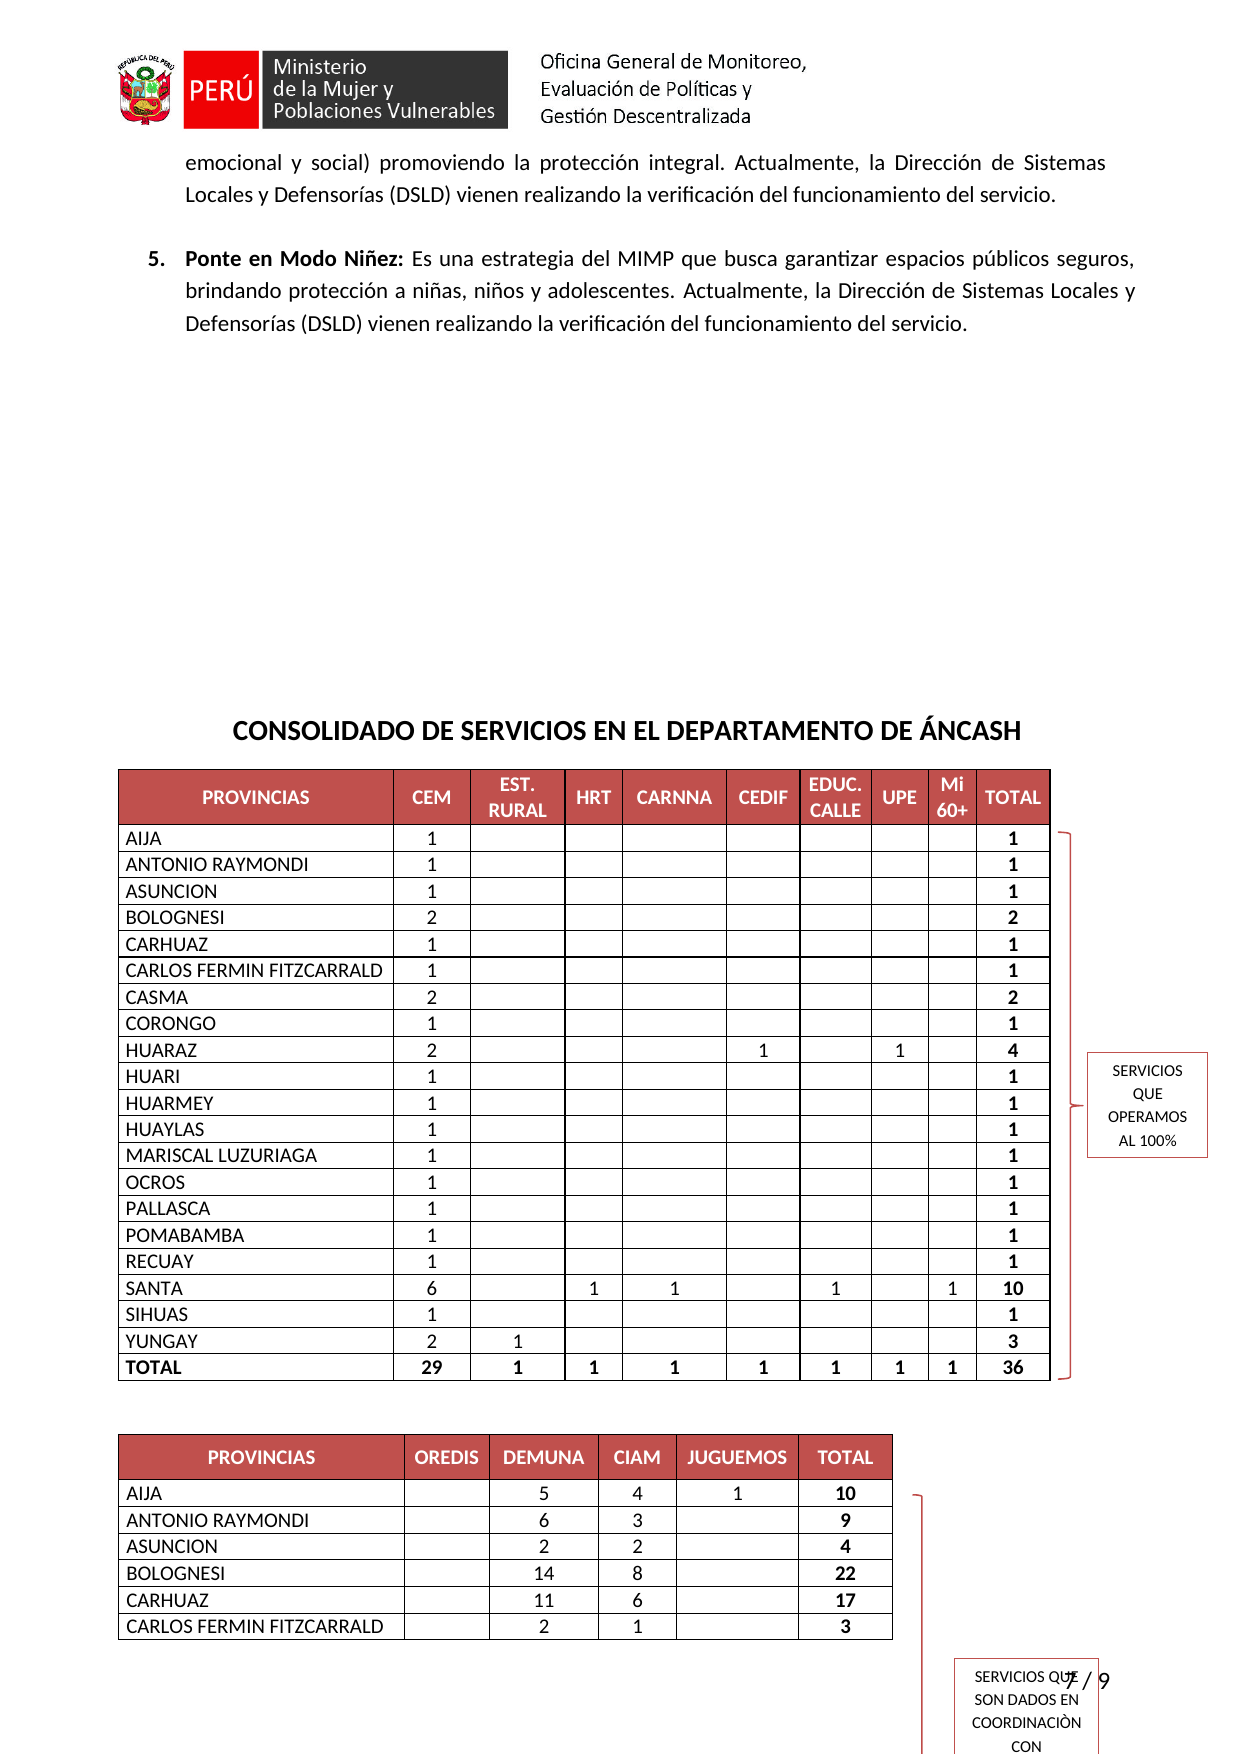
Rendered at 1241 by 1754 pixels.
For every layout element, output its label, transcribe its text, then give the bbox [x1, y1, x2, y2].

table_cell [929, 1116, 976, 1142]
table_cell CARHUAZ [119, 931, 393, 956]
table_cell 2 [394, 1328, 470, 1353]
table_cell [872, 1249, 928, 1274]
table_cell [471, 1249, 564, 1274]
table_cell 1 [727, 1037, 799, 1062]
table_cell 9 [799, 1507, 892, 1532]
table_cell 6 [394, 1275, 470, 1300]
table_header CARNNA [623, 770, 726, 824]
table_cell [801, 1143, 871, 1168]
table_cell [872, 1010, 928, 1036]
table_cell [623, 1301, 726, 1327]
table_cell [727, 1222, 799, 1247]
table_cell [727, 1090, 799, 1115]
table_cell 1 [677, 1480, 798, 1506]
table_cell [623, 878, 726, 903]
table_cell 1 [929, 1354, 976, 1380]
table_cell [872, 984, 928, 1009]
table_cell 11 [490, 1587, 598, 1612]
table_cell 2 [394, 905, 470, 930]
table_cell [929, 958, 976, 983]
table_cell [872, 905, 928, 930]
table_cell CARLOS FERMIN FITZCARRALD [119, 1614, 404, 1639]
table_cell [471, 825, 564, 851]
table_cell [405, 1507, 489, 1532]
table_cell [929, 1143, 976, 1168]
table_cell POMABAMBA [119, 1222, 393, 1247]
table_cell [566, 1249, 622, 1274]
table_cell [801, 1090, 871, 1115]
table_cell 1 [977, 1249, 1049, 1274]
text CONSOLIDADO DE SERVICIOS EN EL DEPARTAMENTO DE ÁNCASH [118, 712, 1136, 747]
picture [104, 47, 811, 132]
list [148, 148, 1108, 208]
table_cell [727, 1249, 799, 1274]
table_cell 1 [471, 1354, 564, 1380]
table_cell [872, 852, 928, 877]
table_cell [566, 1116, 622, 1142]
table_cell [623, 1090, 726, 1115]
table_cell 10 [799, 1480, 892, 1506]
table_cell 1 [977, 1143, 1049, 1168]
table_cell 2 [490, 1534, 598, 1559]
table_cell [929, 905, 976, 930]
table_cell [929, 1090, 976, 1115]
table_cell 1 [977, 825, 1049, 851]
table_cell [471, 1275, 564, 1300]
table_cell 1 [801, 1354, 871, 1380]
table_cell [727, 825, 799, 851]
table_cell 1 [872, 1037, 928, 1062]
table_cell 8 [599, 1560, 676, 1586]
table_cell CASMA [119, 984, 393, 1009]
table_cell [471, 931, 564, 956]
table_cell 1 [977, 1116, 1049, 1142]
table_cell [929, 1063, 976, 1089]
table_cell [623, 958, 726, 983]
table_cell [727, 1169, 799, 1194]
table_cell [727, 931, 799, 956]
table_cell 1 [394, 852, 470, 877]
table_cell [566, 984, 622, 1009]
table_cell 1 [599, 1614, 676, 1639]
table_header EDUC. CALLE [801, 770, 871, 824]
table_cell [623, 1143, 726, 1168]
table_cell [566, 1037, 622, 1062]
table_cell 6 [599, 1587, 676, 1612]
table_cell [471, 1037, 564, 1062]
table_cell [566, 958, 622, 983]
table_cell 1 [394, 1222, 470, 1247]
table_cell 1 [394, 1010, 470, 1036]
table_cell [566, 825, 622, 851]
table_cell 22 [799, 1560, 892, 1586]
table_cell [872, 1169, 928, 1194]
list Ponte en Modo Niñez: Es una estrategia del MIMP que busca garantizar espacios públicos seguros, brindando protección a niñas, niños y adolescentes. Actualmente, la Dirección de Sistemas Locales y Defensorías (DSLD) vienen realizando la verificación del funcionamiento del servicio. [148, 244, 1136, 337]
table_cell TOTAL [119, 1354, 393, 1380]
table_cell 1 [977, 1010, 1049, 1036]
table_cell [566, 1196, 622, 1221]
table_cell 6 [490, 1507, 598, 1532]
table_cell 4 [599, 1480, 676, 1506]
table_cell [623, 1063, 726, 1089]
table_cell CARLOS FERMIN FITZCARRALD [119, 958, 393, 983]
table_cell [801, 852, 871, 877]
table_cell [872, 958, 928, 983]
table_cell [566, 1063, 622, 1089]
table_cell [566, 1328, 622, 1353]
table_cell 4 [799, 1534, 892, 1559]
table_cell [929, 878, 976, 903]
table_cell BOLOGNESI [119, 905, 393, 930]
table_cell OCROS [119, 1169, 393, 1194]
table_cell [471, 1010, 564, 1036]
table_cell [623, 852, 726, 877]
table_cell 1 [977, 958, 1049, 983]
table_cell [872, 825, 928, 851]
table_cell 1 [977, 1222, 1049, 1247]
table_cell 1 [394, 1116, 470, 1142]
table_cell 36 [977, 1354, 1049, 1380]
table_cell YUNGAY [119, 1328, 393, 1353]
table_cell [566, 878, 622, 903]
table_cell [471, 878, 564, 903]
table_header DEMUNA [490, 1435, 598, 1479]
table_cell [566, 1143, 622, 1168]
table_cell [623, 1196, 726, 1221]
table_cell [872, 1301, 928, 1327]
table_cell RECUAY [119, 1249, 393, 1274]
table_cell 2 [394, 1037, 470, 1062]
table_cell [623, 931, 726, 956]
table_cell [623, 1169, 726, 1194]
table_cell [727, 1143, 799, 1168]
table_cell [801, 1196, 871, 1221]
table_cell [872, 878, 928, 903]
table_cell [872, 1090, 928, 1115]
table_cell HUARAZ [119, 1037, 393, 1062]
table_cell [623, 984, 726, 1009]
table_cell AIJA [119, 1480, 404, 1506]
table_cell [872, 1063, 928, 1089]
table_cell 2 [599, 1534, 676, 1559]
table_cell 1 [394, 931, 470, 956]
table_cell 1 [977, 1090, 1049, 1115]
table_cell SIHUAS [119, 1301, 393, 1327]
table_cell 1 [977, 1063, 1049, 1089]
table_cell [566, 852, 622, 877]
table_cell [727, 1063, 799, 1089]
table_cell 1 [394, 1090, 470, 1115]
table_cell [801, 905, 871, 930]
table_cell [727, 1275, 799, 1300]
table_cell 1 [801, 1275, 871, 1300]
table_cell 1 [394, 825, 470, 851]
table_cell ANTONIO RAYMONDI [119, 852, 393, 877]
table_cell [801, 825, 871, 851]
table_cell [677, 1560, 798, 1586]
table_cell BOLOGNESI [119, 1560, 404, 1586]
table_header CEM [394, 770, 470, 824]
table_cell [727, 1301, 799, 1327]
table_cell [471, 852, 564, 877]
table_cell [929, 1010, 976, 1036]
table_cell 1 [394, 958, 470, 983]
table_cell [623, 1222, 726, 1247]
table_cell [623, 1249, 726, 1274]
table_cell [801, 931, 871, 956]
table_cell AIJA [119, 825, 393, 851]
table_cell [872, 1116, 928, 1142]
table_cell [929, 1328, 976, 1353]
table_cell [727, 958, 799, 983]
table_header TOTAL [977, 770, 1049, 824]
table_cell [929, 852, 976, 877]
table_cell 3 [977, 1328, 1049, 1353]
table_cell [801, 1037, 871, 1062]
table_cell [405, 1560, 489, 1586]
table_cell [623, 905, 726, 930]
table_cell [405, 1614, 489, 1639]
table_header CIAM [599, 1435, 676, 1479]
table_cell 1 [623, 1275, 726, 1300]
table_cell [727, 1116, 799, 1142]
table_cell [872, 1143, 928, 1168]
table_header OREDIS [405, 1435, 489, 1479]
table_cell [801, 1301, 871, 1327]
table_header HRT [566, 770, 622, 824]
table_cell 1 [394, 1249, 470, 1274]
table_cell [801, 984, 871, 1009]
table_cell [929, 825, 976, 851]
table_cell [623, 825, 726, 851]
table_cell HUARMEY [119, 1090, 393, 1115]
table_cell 1 [977, 852, 1049, 877]
table_cell 1 [977, 878, 1049, 903]
table_cell [566, 905, 622, 930]
table_cell 10 [977, 1275, 1049, 1300]
table_cell 14 [490, 1560, 598, 1586]
table_cell [677, 1534, 798, 1559]
table_cell [566, 1090, 622, 1115]
table_cell 1 [977, 931, 1049, 956]
table_cell 5 [490, 1480, 598, 1506]
table_cell [801, 1169, 871, 1194]
table_cell [801, 1249, 871, 1274]
table_cell [727, 1196, 799, 1221]
table_header Mi 60+ [929, 770, 976, 824]
table_cell MARISCAL LUZURIAGA [119, 1143, 393, 1168]
table_cell 1 [394, 1063, 470, 1089]
table_cell 1 [977, 1301, 1049, 1327]
table_cell [872, 1328, 928, 1353]
table_cell 3 [799, 1614, 892, 1639]
table_cell [872, 931, 928, 956]
table_cell HUARI [119, 1063, 393, 1089]
table_header JUGUEMOS [677, 1435, 798, 1479]
table_cell [872, 1275, 928, 1300]
table_header PROVINCIAS [119, 1435, 404, 1479]
table_cell [566, 1010, 622, 1036]
table_cell [727, 1328, 799, 1353]
table_cell 1 [566, 1275, 622, 1300]
table_cell [471, 1063, 564, 1089]
table_cell 1 [872, 1354, 928, 1380]
table_cell [801, 1328, 871, 1353]
table_cell [677, 1587, 798, 1612]
table_cell [471, 1196, 564, 1221]
table_cell 1 [566, 1354, 622, 1380]
table_cell 1 [623, 1354, 726, 1380]
table_cell 4 [977, 1037, 1049, 1062]
table_cell [677, 1614, 798, 1639]
table_cell 1 [394, 1169, 470, 1194]
table_cell HUAYLAS [119, 1116, 393, 1142]
table_cell [727, 852, 799, 877]
table_cell [566, 931, 622, 956]
table_cell CARHUAZ [119, 1587, 404, 1612]
table_cell [623, 1010, 726, 1036]
table_cell [471, 1143, 564, 1168]
table_header EST. RURAL [471, 770, 564, 824]
table_cell ASUNCION [119, 1534, 404, 1559]
table_cell [929, 1169, 976, 1194]
table_cell [801, 878, 871, 903]
table_cell SANTA [119, 1275, 393, 1300]
table_cell CORONGO [119, 1010, 393, 1036]
table_cell [471, 958, 564, 983]
table_cell [566, 1222, 622, 1247]
table_cell [929, 1249, 976, 1274]
table_cell 2 [977, 905, 1049, 930]
table_cell [471, 905, 564, 930]
table_header CEDIF [727, 770, 799, 824]
table_cell [929, 1222, 976, 1247]
table_cell 3 [599, 1507, 676, 1532]
table_cell [929, 1037, 976, 1062]
table_cell [405, 1480, 489, 1506]
table_cell 1 [394, 1301, 470, 1327]
table_cell [405, 1587, 489, 1612]
table_cell [801, 958, 871, 983]
table_cell [471, 1222, 564, 1247]
table_cell PALLASCA [119, 1196, 393, 1221]
table_cell [471, 1090, 564, 1115]
table_cell [727, 984, 799, 1009]
table_cell 29 [394, 1354, 470, 1380]
table_cell [623, 1037, 726, 1062]
table_cell 2 [977, 984, 1049, 1009]
table_cell [471, 1301, 564, 1327]
table_cell [872, 1222, 928, 1247]
table_cell 1 [394, 878, 470, 903]
table_cell [727, 905, 799, 930]
table_cell [727, 878, 799, 903]
table_cell [471, 1169, 564, 1194]
table_header PROVINCIAS [119, 770, 393, 824]
table_cell [801, 1010, 871, 1036]
table_cell 2 [490, 1614, 598, 1639]
table_cell 1 [929, 1275, 976, 1300]
table_cell [405, 1534, 489, 1559]
table_cell [801, 1063, 871, 1089]
table_cell [801, 1116, 871, 1142]
table_cell ASUNCION [119, 878, 393, 903]
table_cell 2 [394, 984, 470, 1009]
table_cell [566, 1301, 622, 1327]
table_cell [929, 984, 976, 1009]
table_cell [566, 1169, 622, 1194]
table_cell [801, 1222, 871, 1247]
table_cell [677, 1507, 798, 1532]
table_header UPE [872, 770, 928, 824]
table_cell [471, 984, 564, 1009]
table_cell [727, 1010, 799, 1036]
table_cell 17 [799, 1587, 892, 1612]
table_cell [471, 1116, 564, 1142]
table_cell [929, 1301, 976, 1327]
table_cell 1 [471, 1328, 564, 1353]
table_cell 1 [727, 1354, 799, 1380]
table_cell 1 [977, 1169, 1049, 1194]
table_cell 1 [977, 1196, 1049, 1221]
table_cell ANTONIO RAYMONDI [119, 1507, 404, 1532]
table_cell [929, 931, 976, 956]
table_header TOTAL [799, 1435, 892, 1479]
table_cell [929, 1196, 976, 1221]
table_cell [623, 1328, 726, 1353]
table_cell 1 [394, 1196, 470, 1221]
table_cell 1 [394, 1143, 470, 1168]
table_cell [623, 1116, 726, 1142]
table_cell [872, 1196, 928, 1221]
